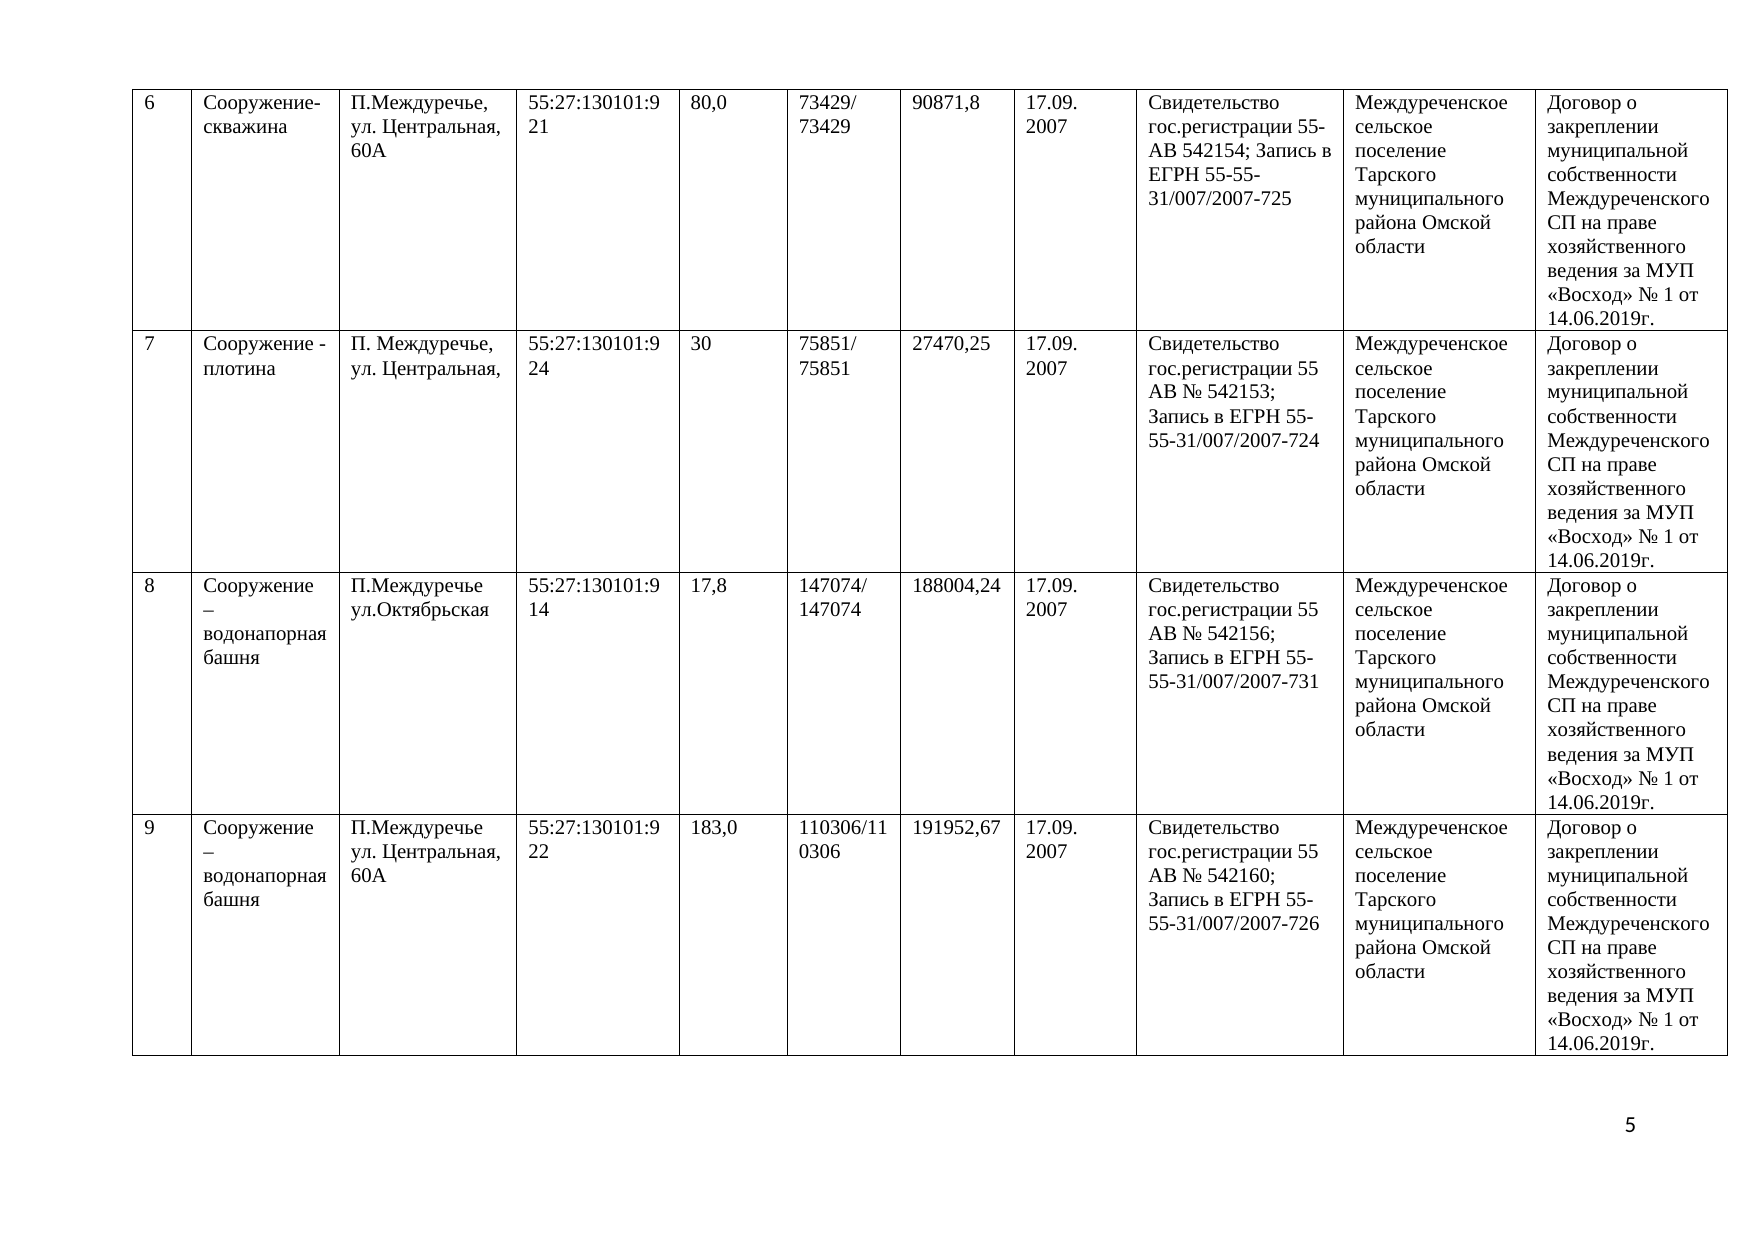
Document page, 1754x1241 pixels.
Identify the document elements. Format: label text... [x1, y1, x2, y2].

table_cell 75851/ 75851 [788, 331, 900, 572]
table_cell 30 [680, 331, 787, 572]
table_cell 27470,25 [901, 331, 1014, 572]
table_cell Свидетельство гос.регистрации 55 АВ № 542153; Запись в ЕГРН 55-55-31/007/2007-724 [1137, 331, 1343, 572]
table_cell 17.09. 2007 [1015, 90, 1136, 330]
table_cell 55:27:130101:924 [517, 331, 679, 572]
table_cell 188004,24 [901, 573, 1014, 814]
table_cell 55:27:130101:922 [517, 815, 679, 1055]
table_cell П.Междуречье, ул. Центральная, 60А [340, 90, 516, 330]
table_cell Междуреченское сельское поселение Тарского муниципального района Омской области [1344, 331, 1535, 572]
table_cell 191952,67 [901, 815, 1014, 1055]
table_cell 55:27:130101:914 [517, 573, 679, 814]
table_cell 55:27:130101:921 [517, 90, 679, 330]
table_cell Договор о закреплении муниципальной собственности Междуреченского СП на праве хозяйственного ведения за МУП «Восход» № 1 от 14.06.2019г. [1536, 573, 1727, 814]
table_cell 9 [133, 815, 191, 1055]
table_cell 147074/ 147074 [788, 573, 900, 814]
table_cell Сооружение – водонапорная башня [192, 573, 339, 814]
table_cell 80,0 [680, 90, 787, 330]
table_cell 17.09. 2007 [1015, 815, 1136, 1055]
table_cell Междуреченское сельское поселение Тарского муниципального района Омской области [1344, 573, 1535, 814]
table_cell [1536, 815, 1727, 1055]
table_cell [1344, 90, 1535, 330]
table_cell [1344, 815, 1535, 1055]
table_cell Договор о закреплении муниципальной собственности Междуреченского СП на праве хозяйственного ведения за МУП «Восход» № 1 от 14.06.2019г. [1536, 331, 1727, 572]
table_cell 6 [133, 90, 191, 330]
table_cell Свидетельство гос.регистрации 55 АВ № 542160; Запись в ЕГРН 55-55-31/007/2007-726 [1137, 815, 1343, 1055]
table_cell 110306/110306 [788, 815, 900, 1055]
table_cell 8 [133, 573, 191, 814]
table_cell Свидетельство гос.регистрации 55-АВ 542154; Запись в ЕГРН 55-55-31/007/2007-725 [1137, 90, 1343, 330]
table_cell П.Междуречье ул.Октябрьская [340, 573, 516, 814]
table_cell 90871,8 [901, 90, 1014, 330]
table_cell Сооружение -плотина [192, 331, 339, 572]
table_cell 183,0 [680, 815, 787, 1055]
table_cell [1536, 90, 1727, 330]
table_cell 17,8 [680, 573, 787, 814]
table_cell 7 [133, 331, 191, 572]
table_cell П. Междуречье, ул. Центральная, [340, 331, 516, 572]
table_cell Сооружение –водонапорная башня [192, 815, 339, 1055]
table_cell 73429/ 73429 [788, 90, 900, 330]
table_cell Сооружение- скважина [192, 90, 339, 330]
table_cell Свидетельство гос.регистрации 55 АВ № 542156; Запись в ЕГРН 55-55-31/007/2007-731 [1137, 573, 1343, 814]
table_cell 17.09. 2007 [1015, 331, 1136, 572]
table_cell П.Междуречье ул. Центральная, 60А [340, 815, 516, 1055]
table_cell 17.09. 2007 [1015, 573, 1136, 814]
